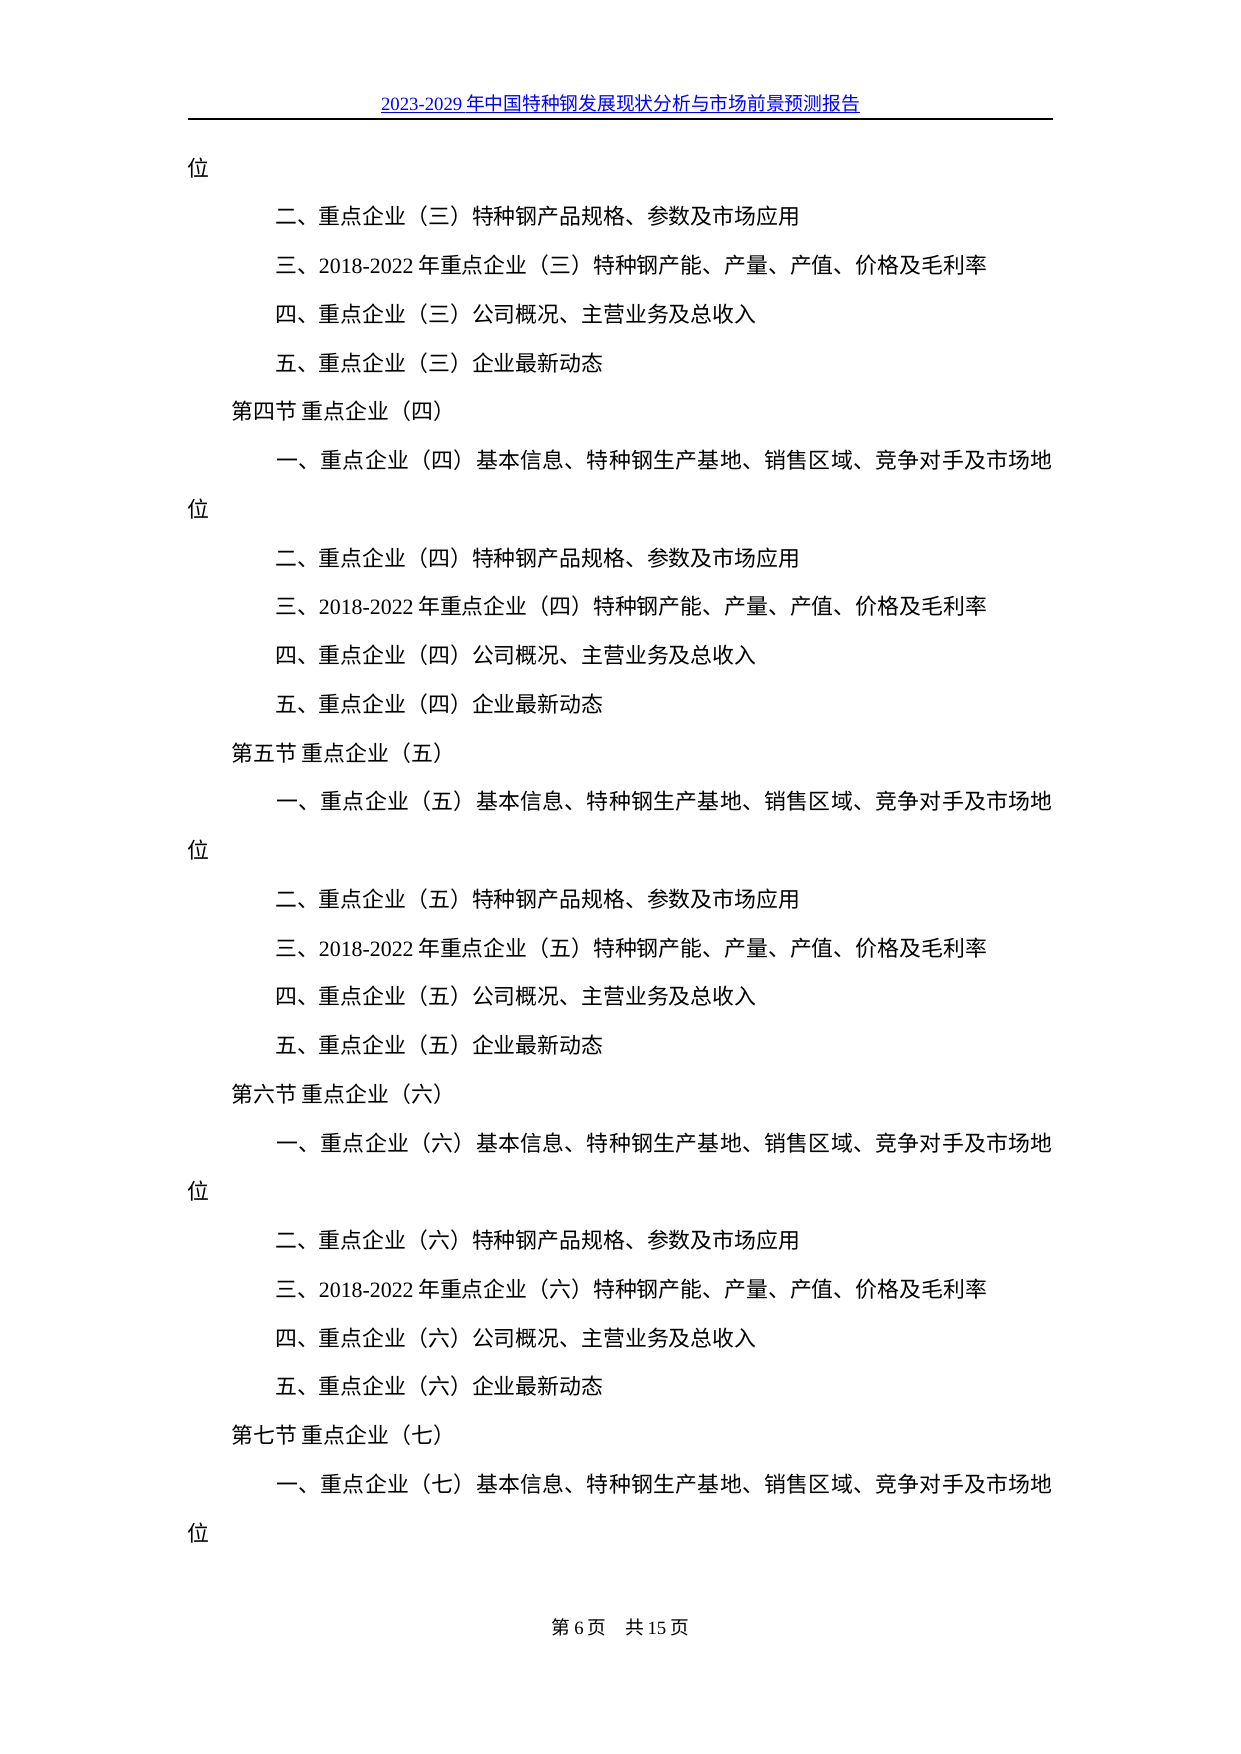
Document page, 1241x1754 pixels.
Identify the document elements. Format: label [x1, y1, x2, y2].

text [187, 150, 1053, 1548]
